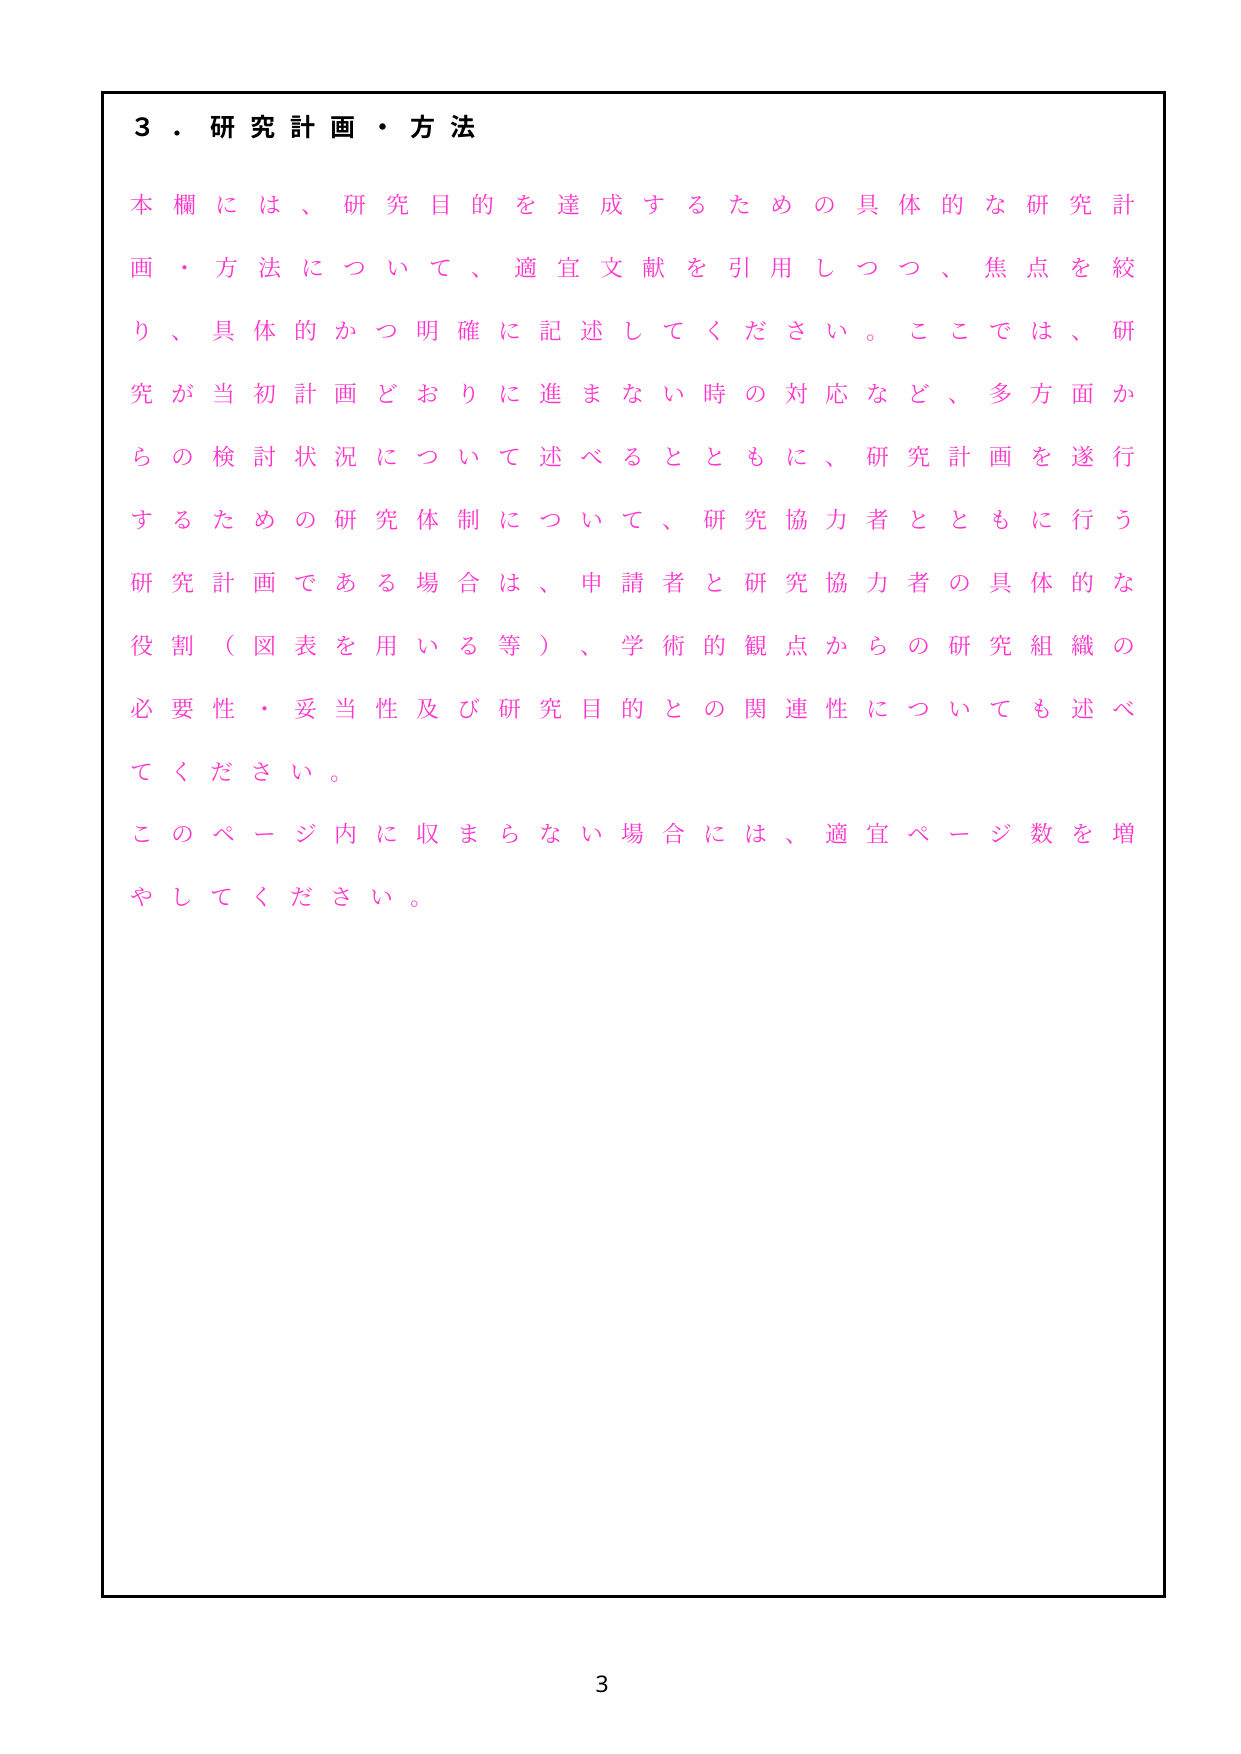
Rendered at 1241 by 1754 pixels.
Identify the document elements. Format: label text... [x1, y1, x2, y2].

table_cell ３．研究計画・方法 本欄には、研究目的を達成するための具体的な研究計画・方法について、適宜文献を引用しつつ、焦点を絞り、具体的かつ明確に記述してください。ここでは、研究が当初計画どおりに進まない時の対応など、多方面からの検討状況について述べるとともに、研究計画を遂行するための研究体制について、研究協力者とともに行う研究計画である場合は、申請者と研究協力者の具体的な役割（図表を用いる等）、学術的観点からの研究組織の必要性・妥当性及び研究目的との関連性についても述べてください。 このページ内に収まらない場合には、適宜ページ数を増やしてください。 [104, 94, 1163, 1595]
